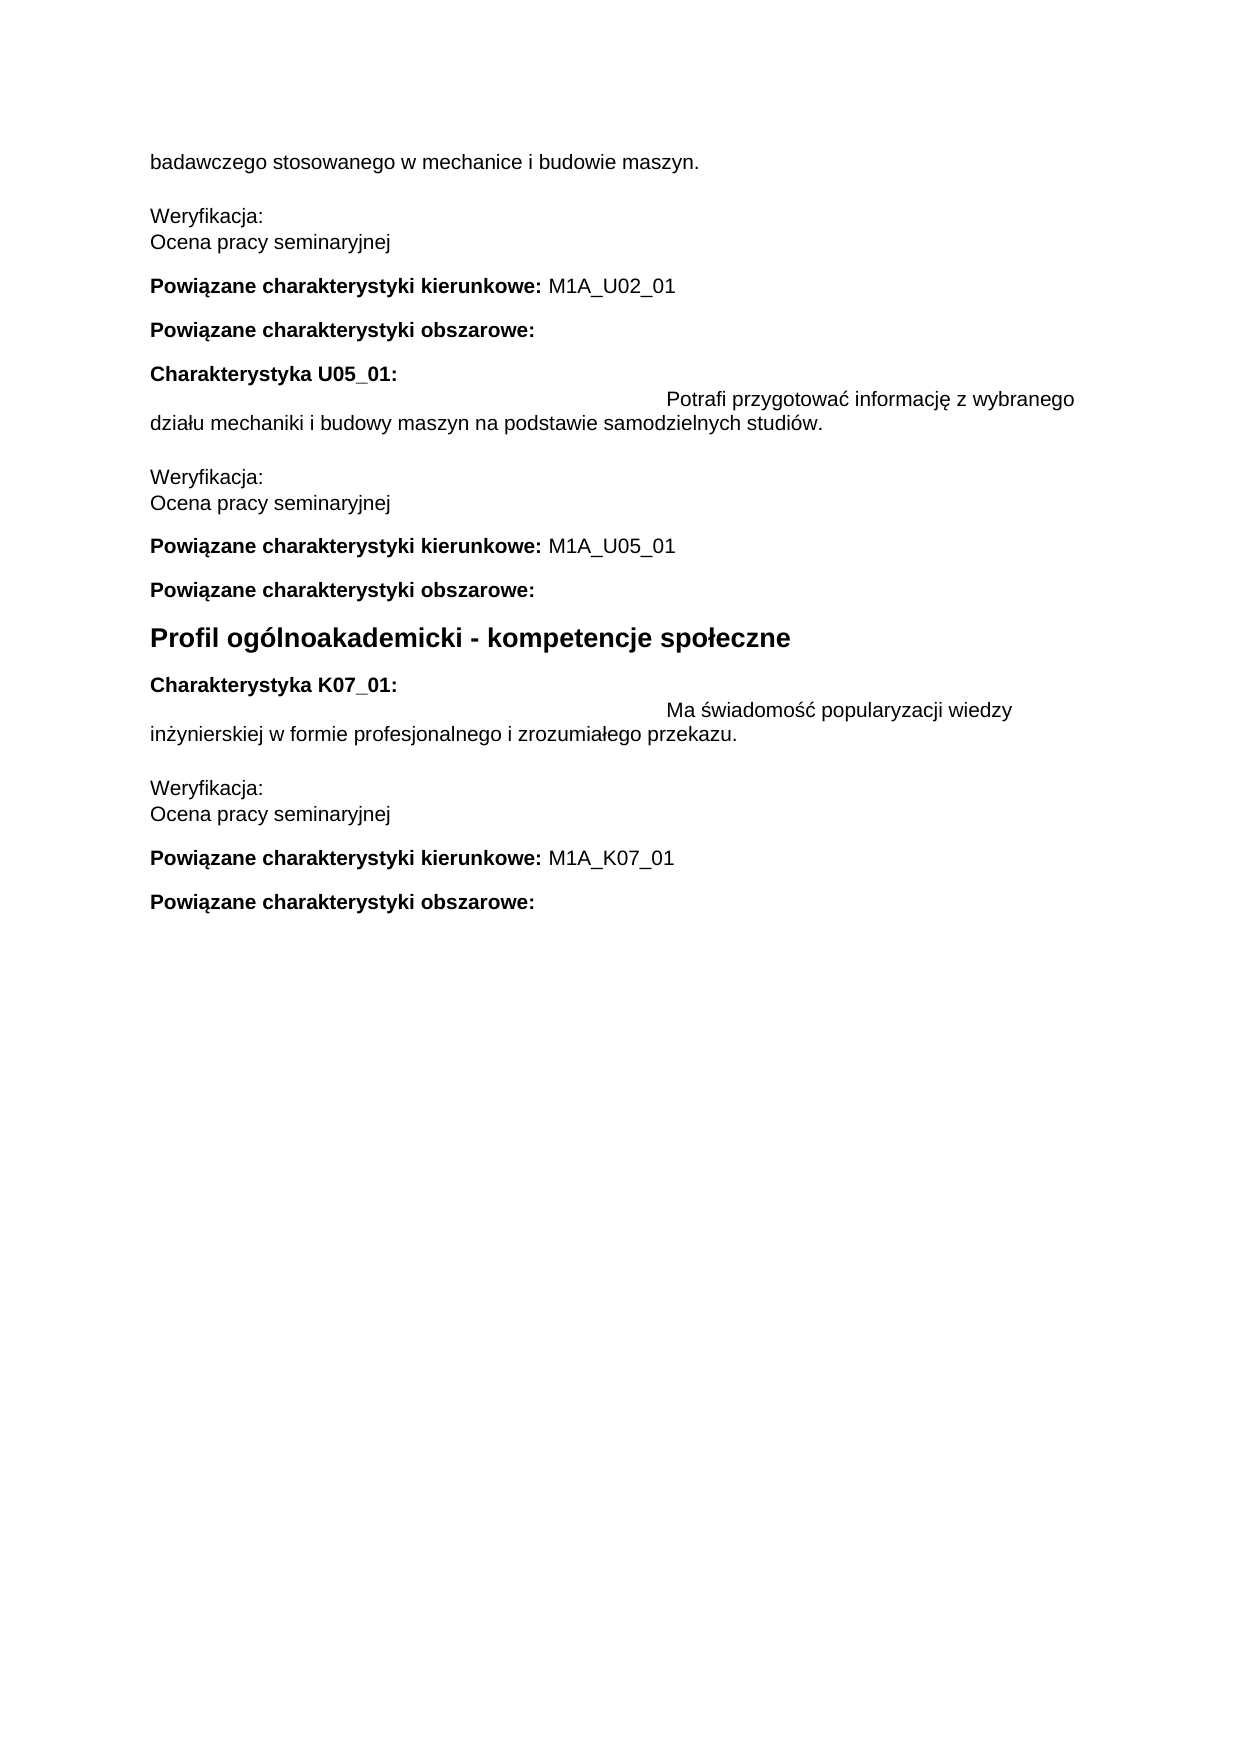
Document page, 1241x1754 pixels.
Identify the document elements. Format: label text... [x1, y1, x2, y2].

text Powiązane charakterystyki kierunkowe: M1A_K07_01 [150, 846, 1090, 870]
text Potrafi przygotować informację z wybranego działu mechaniki i budowy maszyn na podstawie samodzielnych studiów. [150, 386, 1090, 458]
text Charakterystyka K07_01: [150, 673, 1090, 697]
text Powiązane charakterystyki kierunkowe: M1A_U02_01 [150, 274, 1090, 298]
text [150, 150, 1090, 198]
text Ocena pracy seminaryjnej [150, 230, 1090, 254]
text Powiązane charakterystyki kierunkowe: M1A_U05_01 [150, 534, 1090, 558]
text Powiązane charakterystyki obszarowe: [150, 578, 1090, 602]
text Powiązane charakterystyki obszarowe: [150, 318, 1090, 342]
text Weryfikacja: [150, 776, 1090, 800]
text Charakterystyka U05_01: [150, 361, 1090, 385]
subtitle Profil ogólnoakademicki - kompetencje społeczne [150, 622, 1090, 653]
text Ocena pracy seminaryjnej [150, 802, 1090, 826]
text Ma świadomość popularyzacji wiedzy inżynierskiej w formie profesjonalnego i zrozumiałego przekazu. [150, 698, 1090, 770]
text Ocena pracy seminaryjnej [150, 491, 1090, 514]
text Weryfikacja: [150, 464, 1090, 488]
text Powiązane charakterystyki obszarowe: [150, 889, 1090, 913]
text Weryfikacja: [150, 204, 1090, 228]
